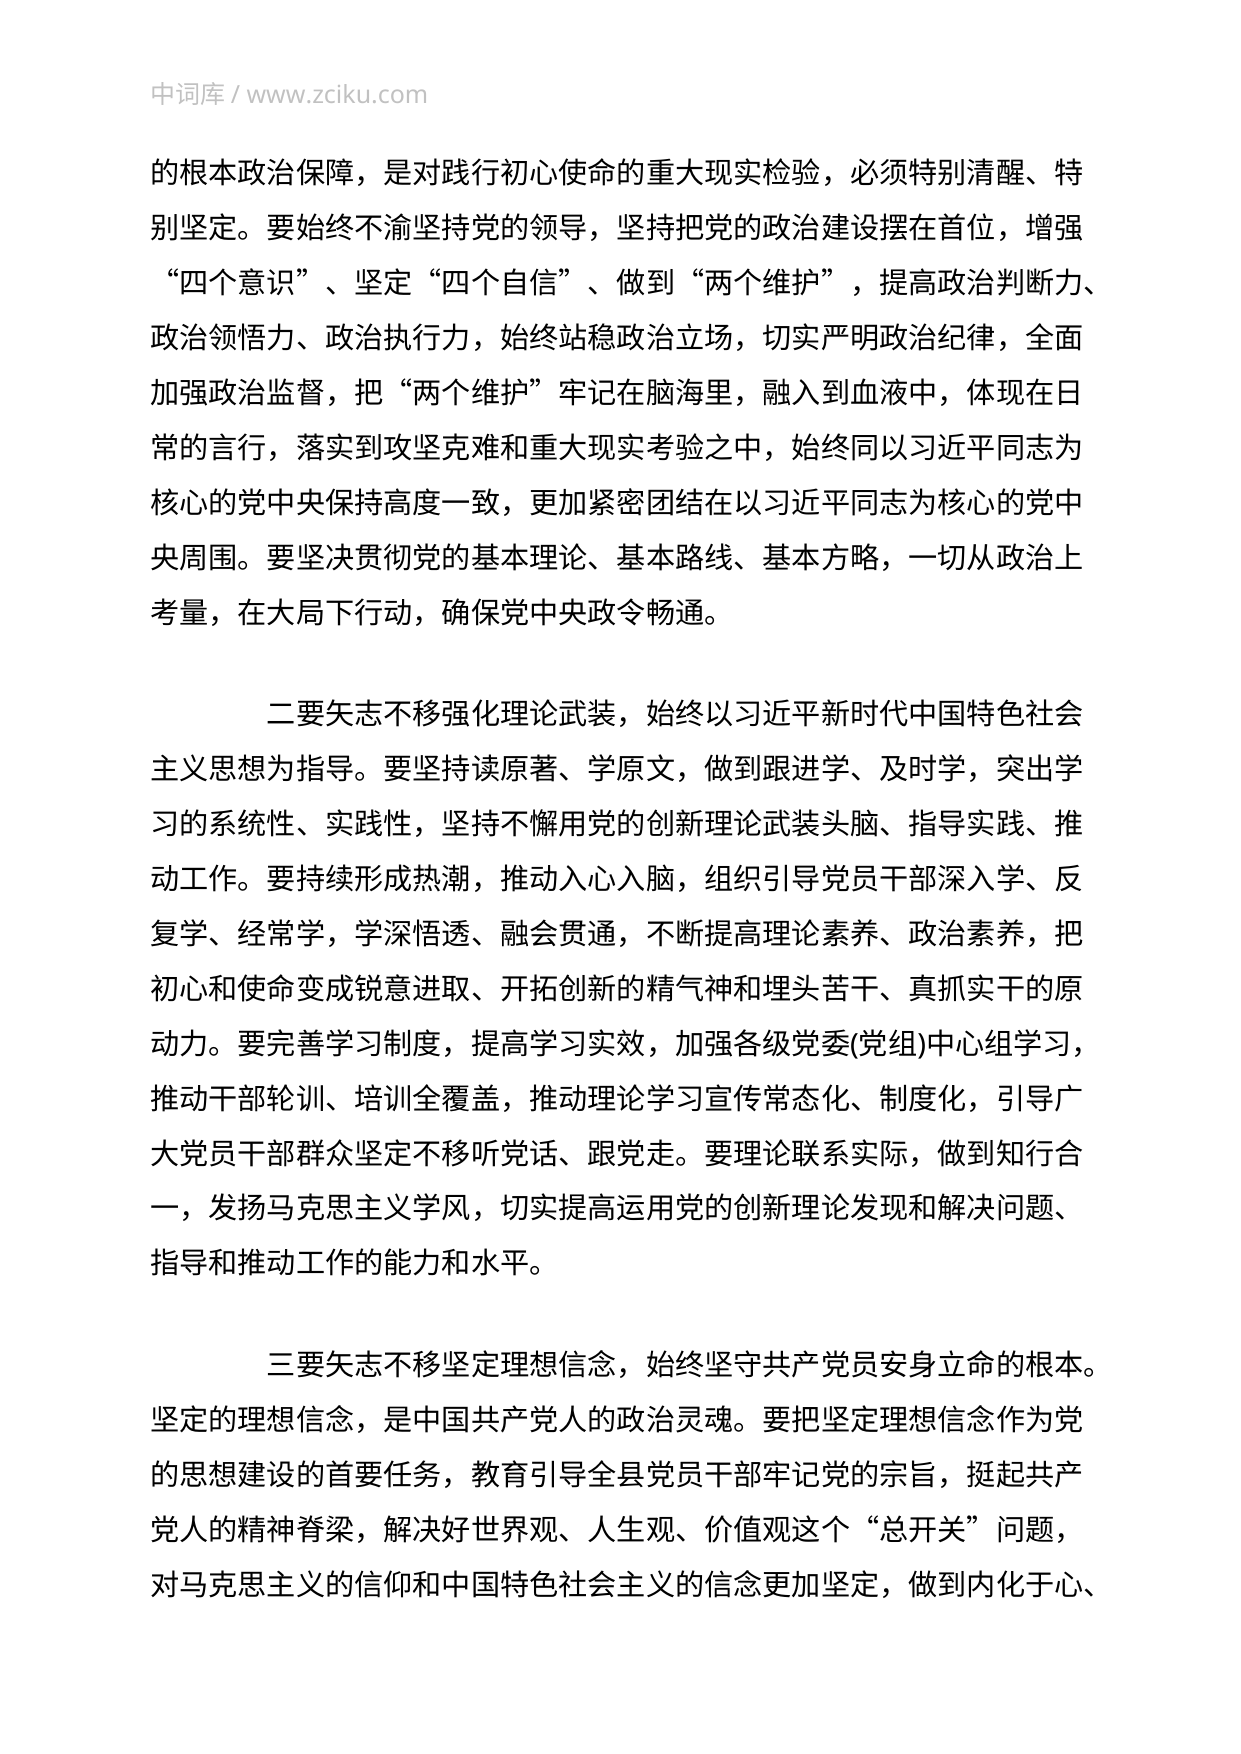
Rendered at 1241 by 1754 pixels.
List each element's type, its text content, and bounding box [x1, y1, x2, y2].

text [150, 1342, 1090, 1604]
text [150, 150, 1090, 631]
text 二要矢志不移强化理论武装，始终以习近平新时代中国特色社会主义思想为指导。要坚持读原著、学原文，做到跟进学、及时学，突出学习的系统性、实践性，坚持不懈用党的创新理论武装头脑、指导实践、推动工作。要持续形成热潮，推动入心入脑，组织引导党员干部深入学、反复学、经常学，学深悟透、融会贯通，不断提高理论素养、政治素养，把初心和使命变成锐意进取、开拓创新的精气神和埋头苦干、真抓实干的原动力。要完善学习制度，提高学习实效，加强各级党委(党组)中心组学习，推动干部轮训、培训全覆盖，推动理论学习宣传常态化、制度化，引导广大党员干部群众坚定不移听党话、跟党走。要理论联系实际，做到知行合一，发扬马克思主义学风，切实提高运用党的创新理论发现和解决问题、指导和推动工作的能力和水平。 [150, 691, 1090, 1282]
